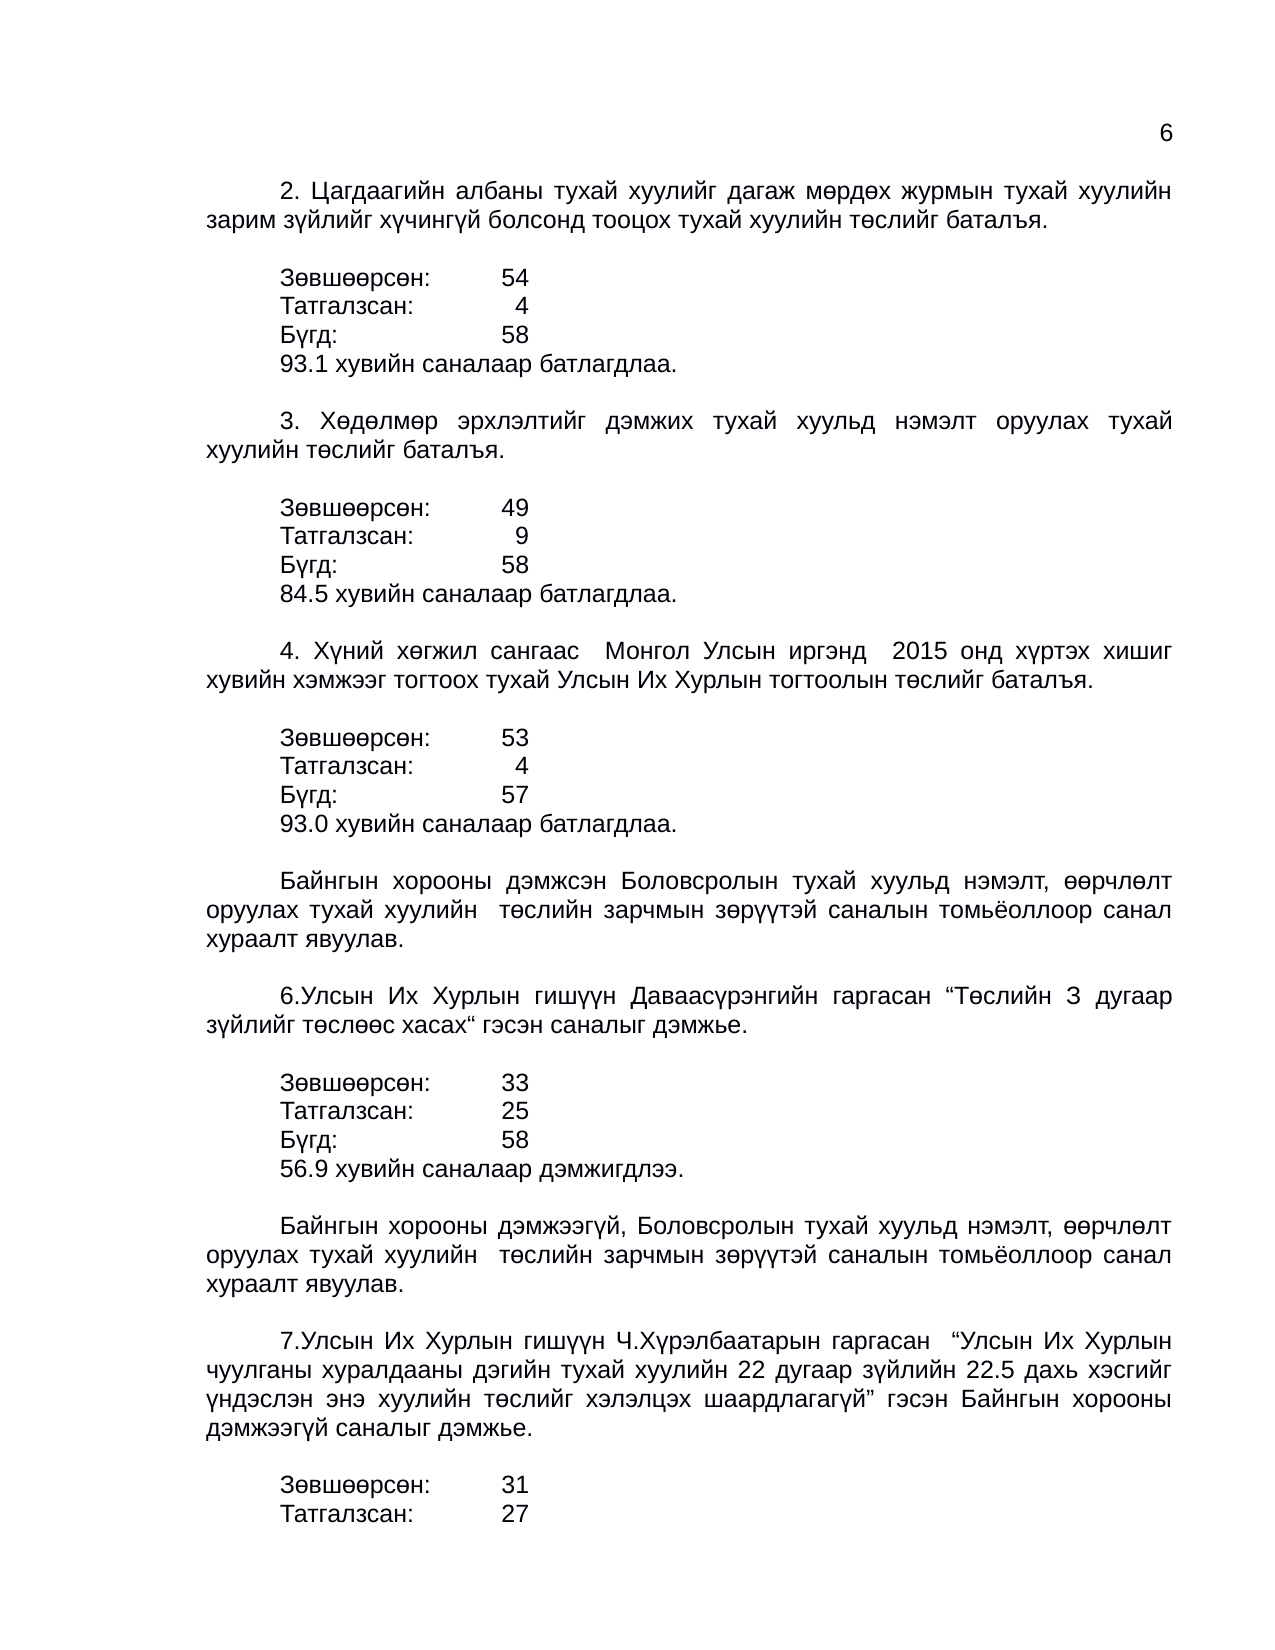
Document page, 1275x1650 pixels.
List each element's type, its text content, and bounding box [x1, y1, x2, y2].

text Татгалзсан: 25 [206, 1096, 1173, 1125]
text 6.Улсын Их Хурлын гишүүн Даваасүрэнгийн гаргасан “Төслийн З дугаар зүйлийг төслөөс хасах“ гэсэн саналыг дэмжье. [206, 981, 1173, 1039]
text Татгалзсан: 4 [206, 751, 1173, 780]
text Зөвшөөрсөн: 33 [206, 1068, 1173, 1096]
text Зөвшөөрсөн: 49 [206, 493, 1173, 521]
text Бүгд: 58 [206, 320, 1173, 349]
text Байнгын хорооны дэмжээгүй, Боловсролын тухай хуульд нэмэлт, өөрчлөлт оруулах тухай хуулийн төслийн зарчмын зөрүүтэй саналын томьёоллоор санал хураалт явуулав. [206, 1211, 1173, 1298]
text 84.5 хувийн саналаар батлагдлаа. [206, 579, 1173, 608]
text Татгалзсан: 9 [206, 521, 1173, 550]
text 2. Цагдаагийн албаны тухай хуулийг дагаж мөрдөх журмын тухай хуулийн зарим зүйлийг хүчингүй болсонд тооцох тухай хуулийн төслийг баталъя. [206, 176, 1173, 234]
text 7.Улсын Их Хурлын гишүүн Ч.Хүрэлбаатарын гаргасан “Улсын Их Хурлын чуулганы хуралдааны дэгийн тухай хуулийн 22 дугаар зүйлийн 22.5 дахь хэсгийг үндэслэн энэ хуулийн төслийг хэлэлцэх шаардлагагүй” гэсэн Байнгын хорооны дэмжээгүй саналыг дэмжье. [206, 1326, 1173, 1441]
text Бүгд: 58 [206, 550, 1173, 579]
text Бүгд: 58 [206, 1125, 1173, 1154]
text Татгалзсан: 4 [206, 291, 1173, 320]
text Зөвшөөрсөн: 54 [206, 263, 1173, 291]
text 93.0 хувийн саналаар батлагдлаа. [206, 809, 1173, 838]
text 3. Хөдөлмөр эрхлэлтийг дэмжих тухай хуульд нэмэлт оруулах тухай хуулийн төслийг баталъя. [206, 406, 1173, 464]
text 4. Хүний хөгжил сангаас Монгол Улсын иргэнд 2015 онд хүртэх хишиг хувийн хэмжээг тогтоох тухай Улсын Их Хурлын тогтоолын төслийг баталъя. [206, 636, 1173, 694]
text Байнгын хорооны дэмжсэн Боловсролын тухай хуульд нэмэлт, өөрчлөлт оруулах тухай хуулийн төслийн зарчмын зөрүүтэй саналын томьёоллоор санал хураалт явуулав. [206, 866, 1173, 953]
text Зөвшөөрсөн: 53 [206, 723, 1173, 751]
text Татгалзсан: 27 [206, 1499, 1173, 1528]
text 56.9 хувийн саналаар дэмжигдлээ. [206, 1154, 1173, 1183]
text 93.1 хувийн саналаар батлагдлаа. [206, 349, 1173, 378]
text Бүгд: 57 [206, 780, 1173, 809]
text Зөвшөөрсөн: 31 [206, 1470, 1173, 1499]
